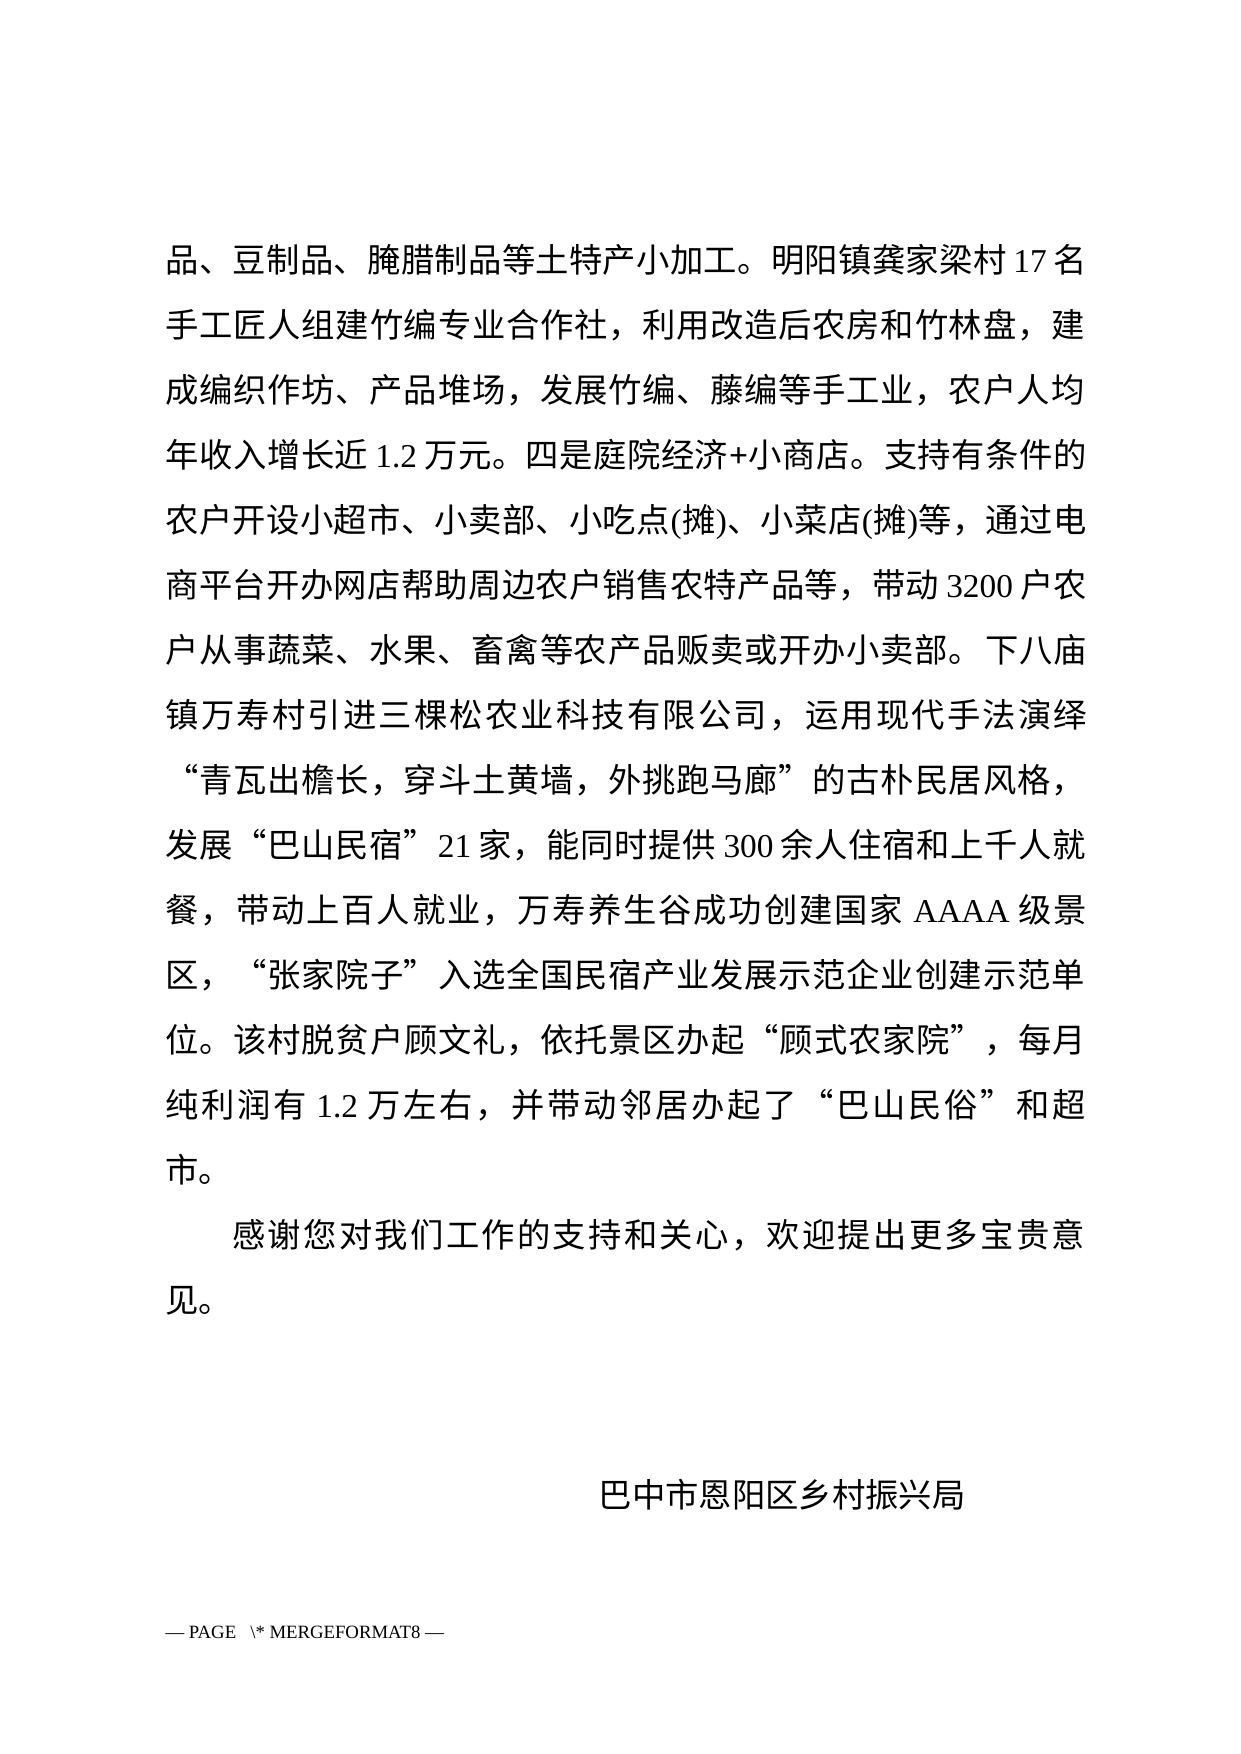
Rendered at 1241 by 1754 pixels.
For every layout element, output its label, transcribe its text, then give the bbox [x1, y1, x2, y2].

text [165, 226, 1087, 1201]
text 感谢您对我们工作的支持和关心，欢迎提出更多宝贵意见。 [165, 1201, 1087, 1331]
text 巴中市恩阳区乡村振兴局 [165, 1461, 1087, 1526]
